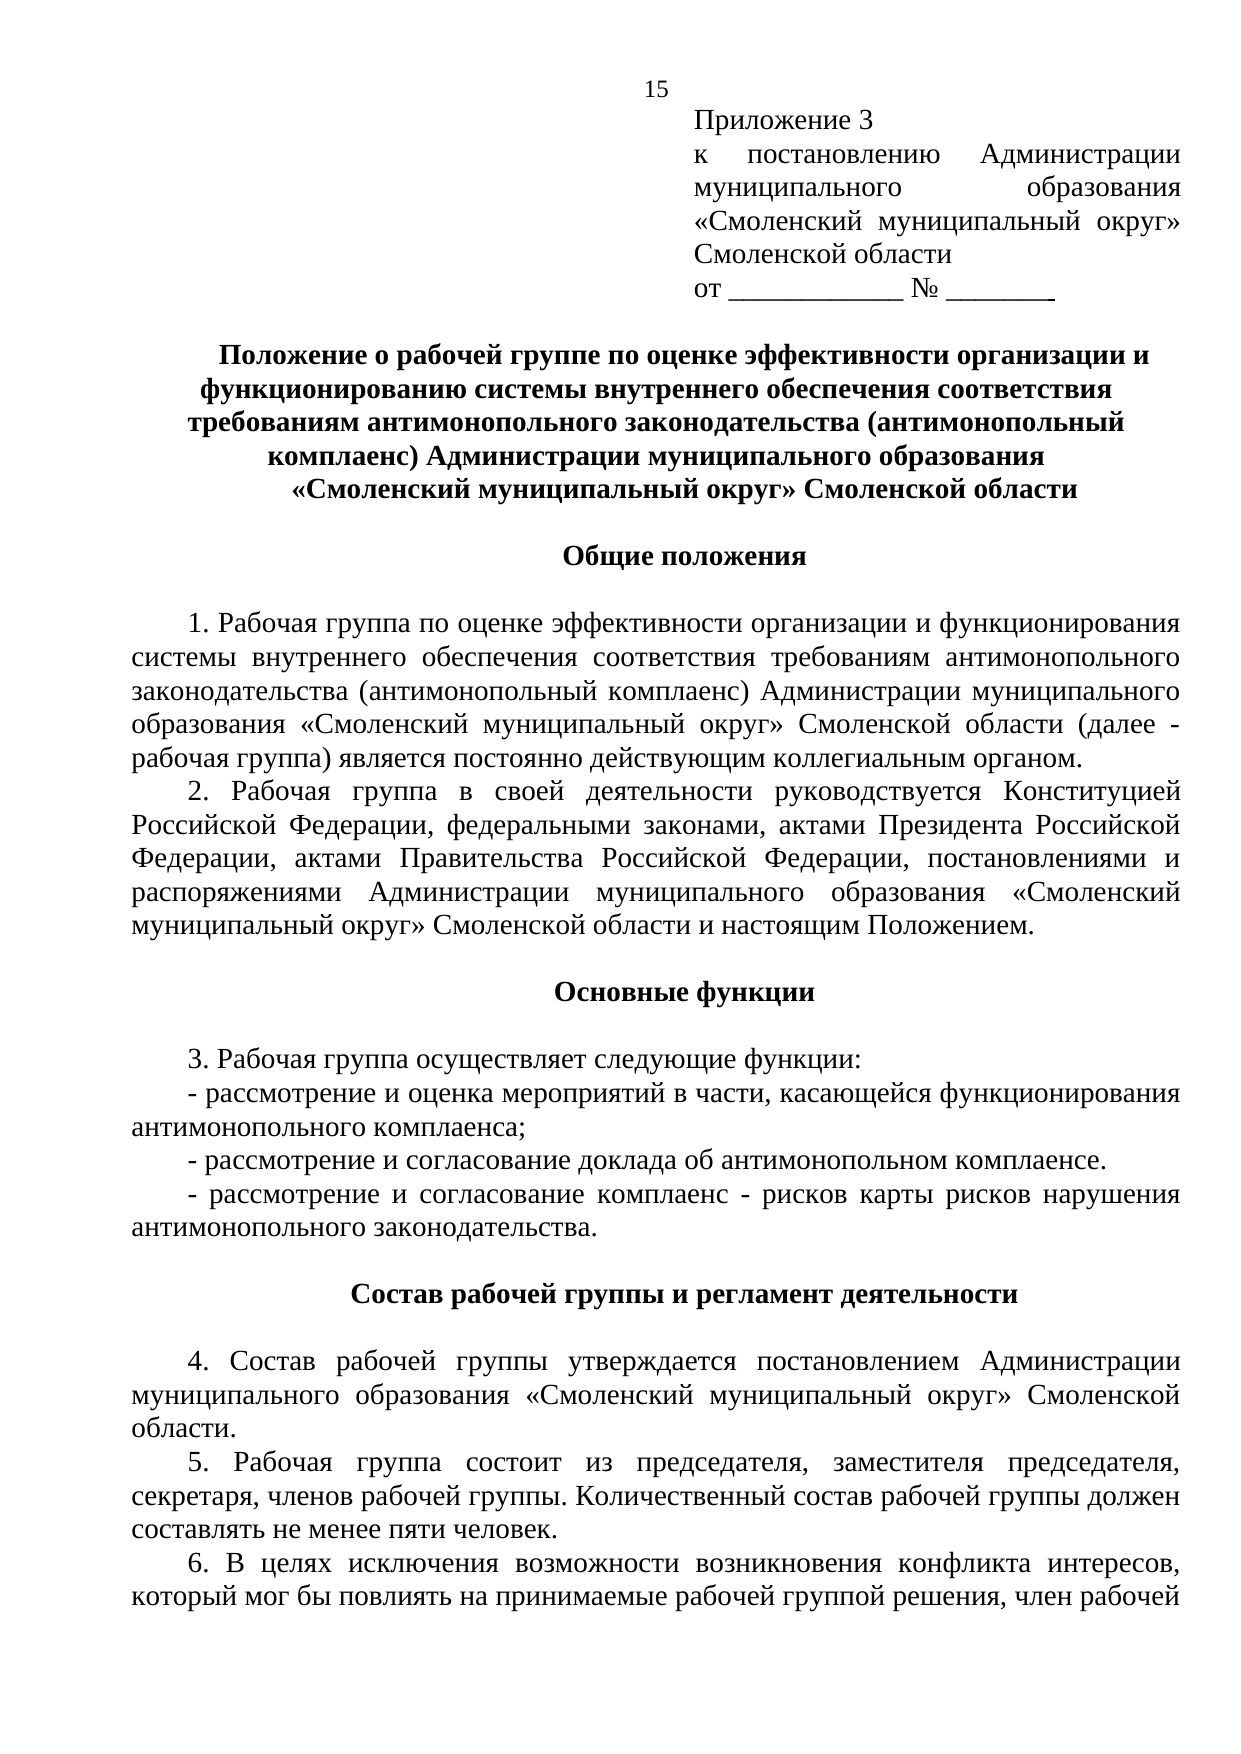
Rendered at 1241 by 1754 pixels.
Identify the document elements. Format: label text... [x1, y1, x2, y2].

text 2. Рабочая группа в своей деятельности руководствуется Конституцией Российской Федерации, федеральными законами, актами Президента Российской Федерации, актами Правительства Российской Федерации, постановлениями и распоряжениями Администрации муниципального образования «Смоленский муниципальный округ» Смоленской области и настоящим Положением. [131, 773, 1181, 941]
text - рассмотрение и согласование комплаенс - рисков карты рисков нарушения антимонопольного законодательства. [131, 1176, 1181, 1243]
text Положение о рабочей группе по оценке эффективности организации и функционированию системы внутреннего обеспечения соответствия требованиям антимонопольного законодательства (антимонопольный комплаенс) Администрации муниципального образования [131, 337, 1181, 471]
text 5. Рабочая группа состоит из председателя, заместителя председателя, секретаря, членов рабочей группы. Количественный состав рабочей группы должен составлять не менее пяти человек. [131, 1444, 1181, 1545]
text Общие положения [131, 538, 1181, 572]
text 1. Рабочая группа по оценке эффективности организации и функционирования системы внутреннего обеспечения соответствия требованиям антимонопольного законодательства (антимонопольный комплаенс) Администрации муниципального образования «Смоленский муниципальный округ» Смоленской области (далее - рабочая группа) является постоянно действующим коллегиальным органом. [131, 606, 1181, 773]
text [131, 1545, 1181, 1612]
text Приложение 3 [694, 102, 1181, 136]
text к постановлению Администрации муниципального образования «Смоленский муниципальный округ» Смоленской области [694, 136, 1181, 270]
text «Смоленский муниципальный округ» Смоленской области [131, 471, 1181, 505]
text 3. Рабочая группа осуществляет следующие функции: [131, 1042, 1181, 1075]
text Основные функции [131, 974, 1181, 1008]
text от ____________ № _______ [694, 270, 1181, 304]
text - рассмотрение и оценка мероприятий в части, касающейся функционирования антимонопольного комплаенса; [131, 1075, 1181, 1142]
text Состав рабочей группы и регламент деятельности [131, 1276, 1181, 1310]
text 4. Состав рабочей группы утверждается постановлением Администрации муниципального образования «Смоленский муниципальный округ» Смоленской области. [131, 1343, 1181, 1444]
text - рассмотрение и согласование доклада об антимонопольном комплаенсе. [131, 1142, 1181, 1176]
